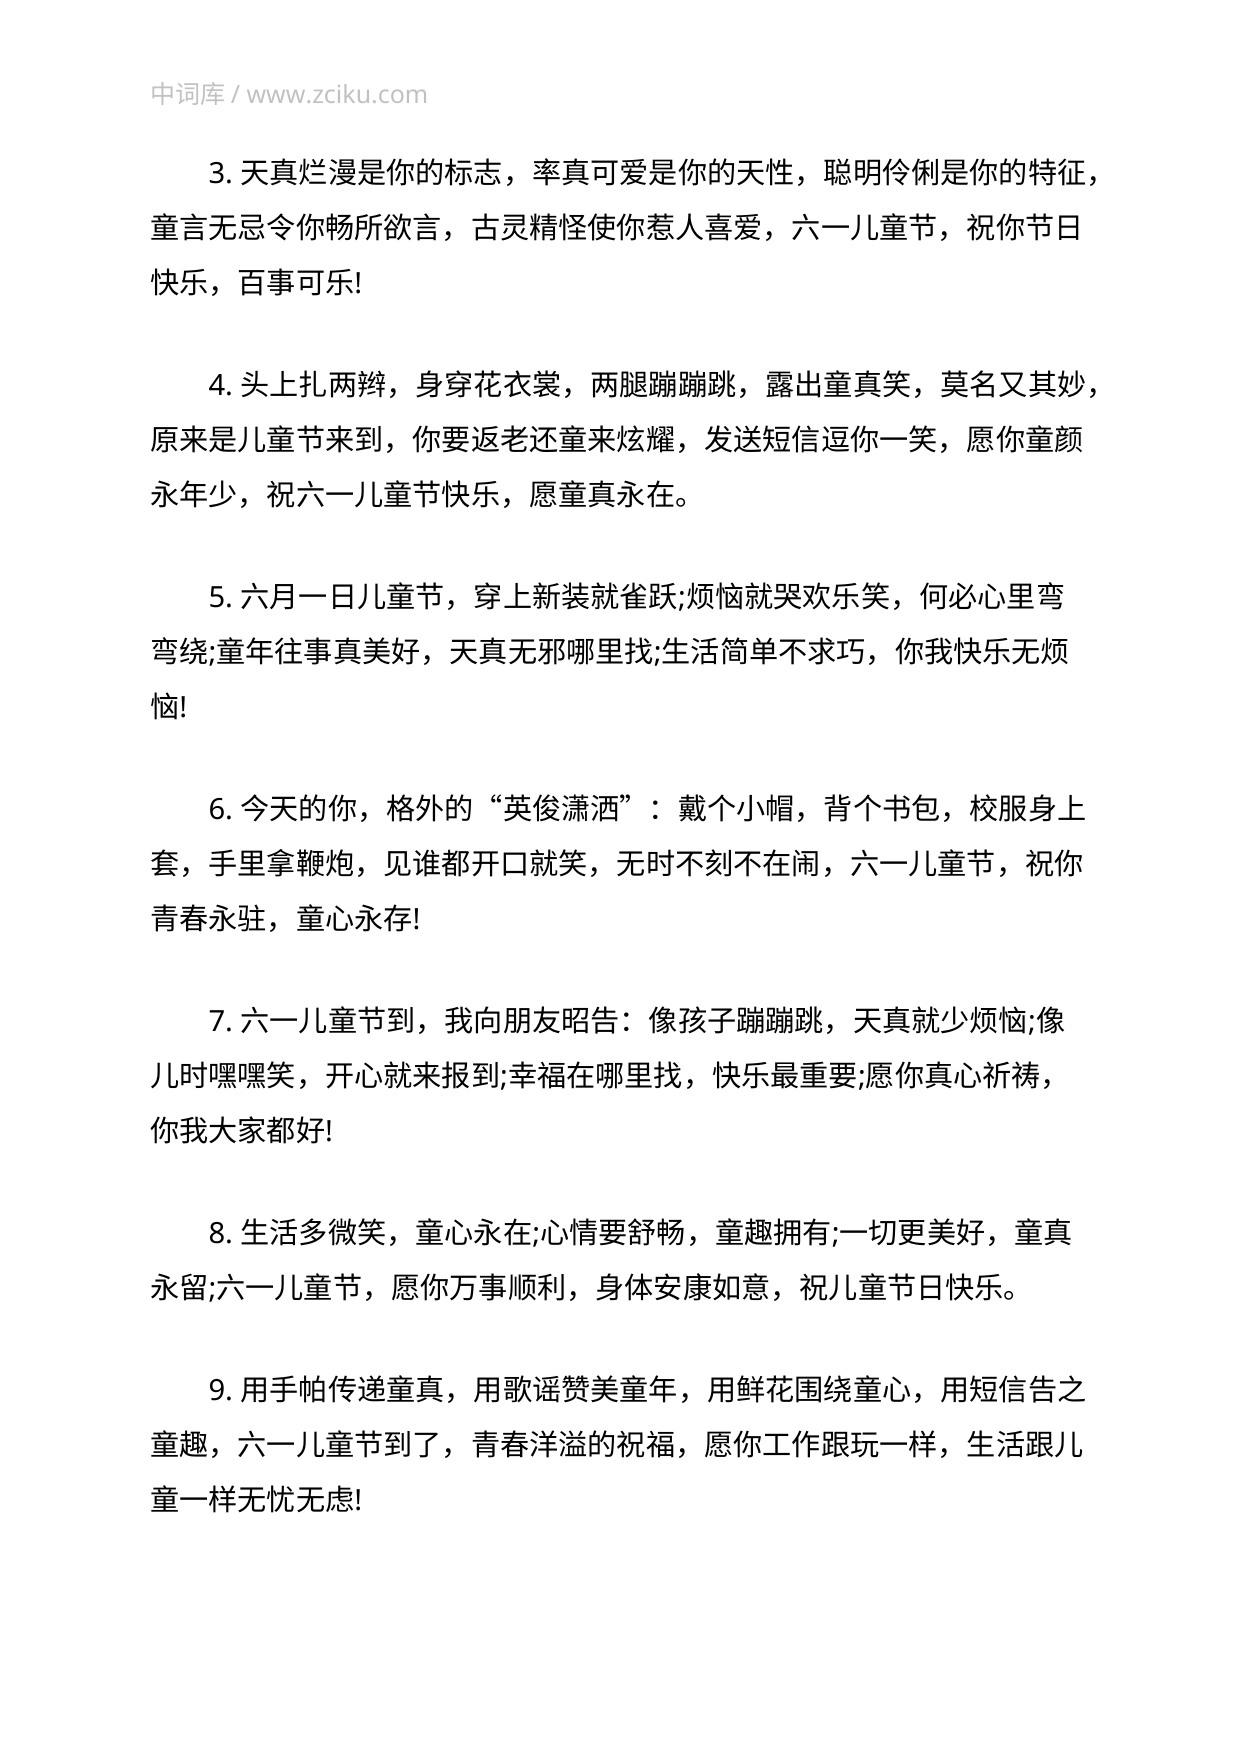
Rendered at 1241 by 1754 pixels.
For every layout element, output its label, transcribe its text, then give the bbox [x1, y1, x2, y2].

text 3. 天真烂漫是你的标志，率真可爱是你的天性，聪明伶俐是你的特征，童言无忌令你畅所欲言，古灵精怪使你惹人喜爱，六一儿童节，祝你节日快乐，百事可乐! [150, 150, 1090, 302]
text 4. 头上扎两辫，身穿花衣裳，两腿蹦蹦跳，露出童真笑，莫名又其妙，原来是儿童节来到，你要返老还童来炫耀，发送短信逗你一笑，愿你童颜永年少，祝六一儿童节快乐，愿童真永在。 [150, 362, 1090, 514]
text 6. 今天的你，格外的“英俊潇洒”：戴个小帽，背个书包，校服身上套，手里拿鞭炮，见谁都开口就笑，无时不刻不在闹，六一儿童节，祝你青春永驻，童心永存! [150, 786, 1090, 938]
text 8. 生活多微笑，童心永在;心情要舒畅，童趣拥有;一切更美好，童真永留;六一儿童节，愿你万事顺利，身体安康如意，祝儿童节日快乐。 [150, 1209, 1090, 1307]
text 5. 六月一日儿童节，穿上新装就雀跃;烦恼就哭欢乐笑，何必心里弯弯绕;童年往事真美好，天真无邪哪里找;生活简单不求巧，你我快乐无烦恼! [150, 573, 1090, 726]
text 9. 用手帕传递童真，用歌谣赞美童年，用鲜花围绕童心，用短信告之童趣，六一儿童节到了，青春洋溢的祝福，愿你工作跟玩一样，生活跟儿童一样无忧无虑! [150, 1366, 1090, 1519]
text 7. 六一儿童节到，我向朋友昭告：像孩子蹦蹦跳，天真就少烦恼;像儿时嘿嘿笑，开心就来报到;幸福在哪里找，快乐最重要;愿你真心祈祷，你我大家都好! [150, 997, 1090, 1150]
